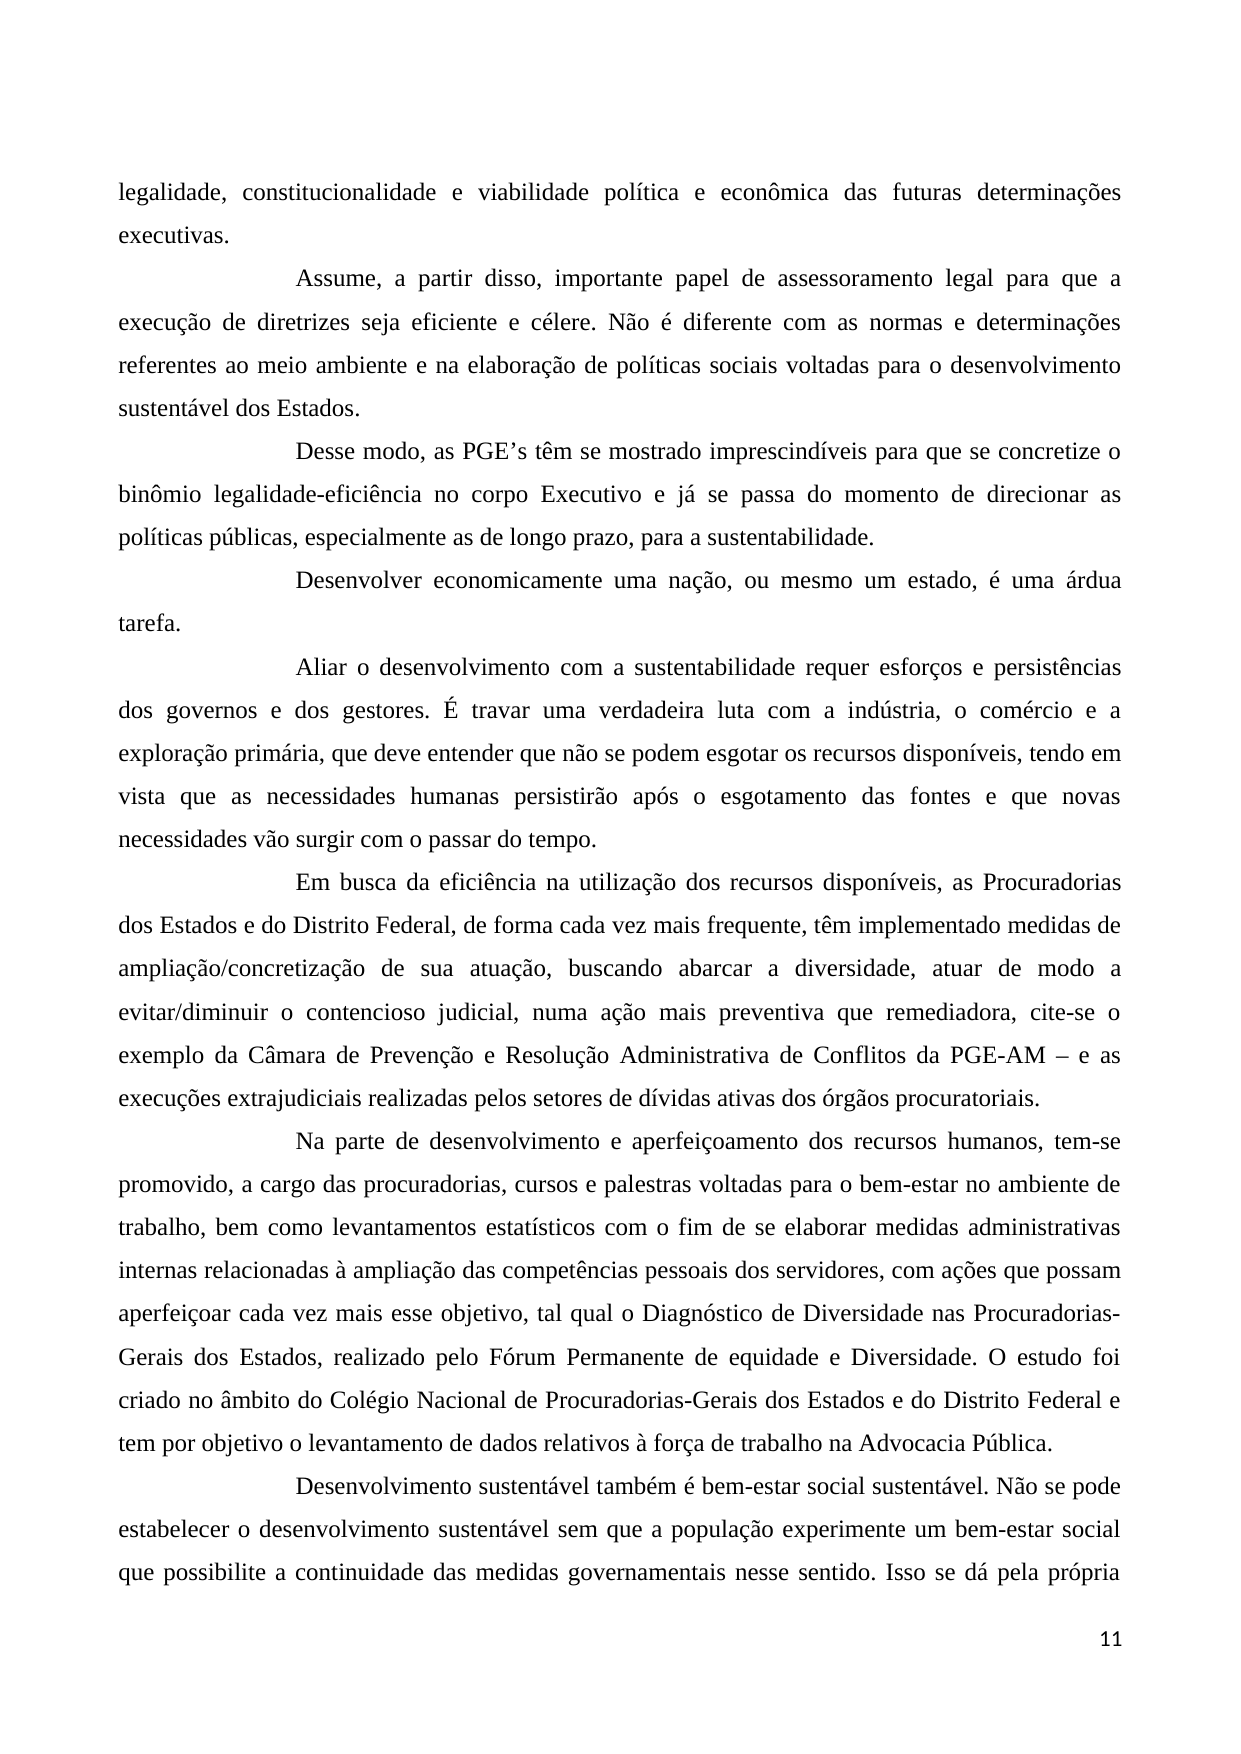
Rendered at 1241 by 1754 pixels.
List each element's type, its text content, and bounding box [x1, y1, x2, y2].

text Aliar o desenvolvimento com a sustentabilidade requer esforços e persistências dos governos e dos gestores. É travar uma verdadeira luta com a indústria, o comércio e a exploração primária, que deve entender que não se podem esgotar os recursos disponíveis, tendo em vista que as necessidades humanas persistirão após o esgotamento das fontes e que novas necessidades vão surgir com o passar do tempo. [118, 652, 1122, 853]
text Desenvolver economicamente uma nação, ou mesmo um estado, é uma árdua tarefa. [118, 565, 1122, 637]
text Desse modo, as PGE’s têm se mostrado imprescindíveis para que se concretize o binômio legalidade-eficiência no corpo Executivo e já se passa do momento de direcionar as políticas públicas, especialmente as de longo prazo, para a sustentabilidade. [118, 436, 1122, 551]
text Assume, a partir disso, importante papel de assessoramento legal para que a execução de diretrizes seja eficiente e célere. Não é diferente com as normas e determinações referentes ao meio ambiente e na elaboração de políticas sociais voltadas para o desenvolvimento sustentável dos Estados. [118, 263, 1122, 422]
text Na parte de desenvolvimento e aperfeiçoamento dos recursos humanos, tem-se promovido, a cargo das procuradorias, cursos e palestras voltadas para o bem-estar no ambiente de trabalho, bem como levantamentos estatísticos com o fim de se elaborar medidas administrativas internas relacionadas à ampliação das competências pessoais dos servidores, com ações que possam aperfeiçoar cada vez mais esse objetivo, tal qual o Diagnóstico de Diversidade nas Procuradorias-Gerais dos Estados, realizado pelo Fórum Permanente de equidade e Diversidade. O estudo foi criado no âmbito do Colégio Nacional de Procuradorias-Gerais dos Estados e do Distrito Federal e tem por objetivo o levantamento de dados relativos à força de trabalho na Advocacia Pública. [118, 1126, 1122, 1457]
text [118, 1471, 1122, 1586]
text Em busca da eficiência na utilização dos recursos disponíveis, as Procuradorias dos Estados e do Distrito Federal, de forma cada vez mais frequente, têm implementado medidas de ampliação/concretização de sua atuação, buscando abarcar a diversidade, atuar de modo a evitar/diminuir o contencioso judicial, numa ação mais preventiva que remediadora, cite-se o exemplo da Câmara de Prevenção e Resolução Administrativa de Conflitos da PGE-AM – e as execuções extrajudiciais realizadas pelos setores de dívidas ativas dos órgãos procuratoriais. [118, 867, 1122, 1112]
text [118, 177, 1122, 249]
